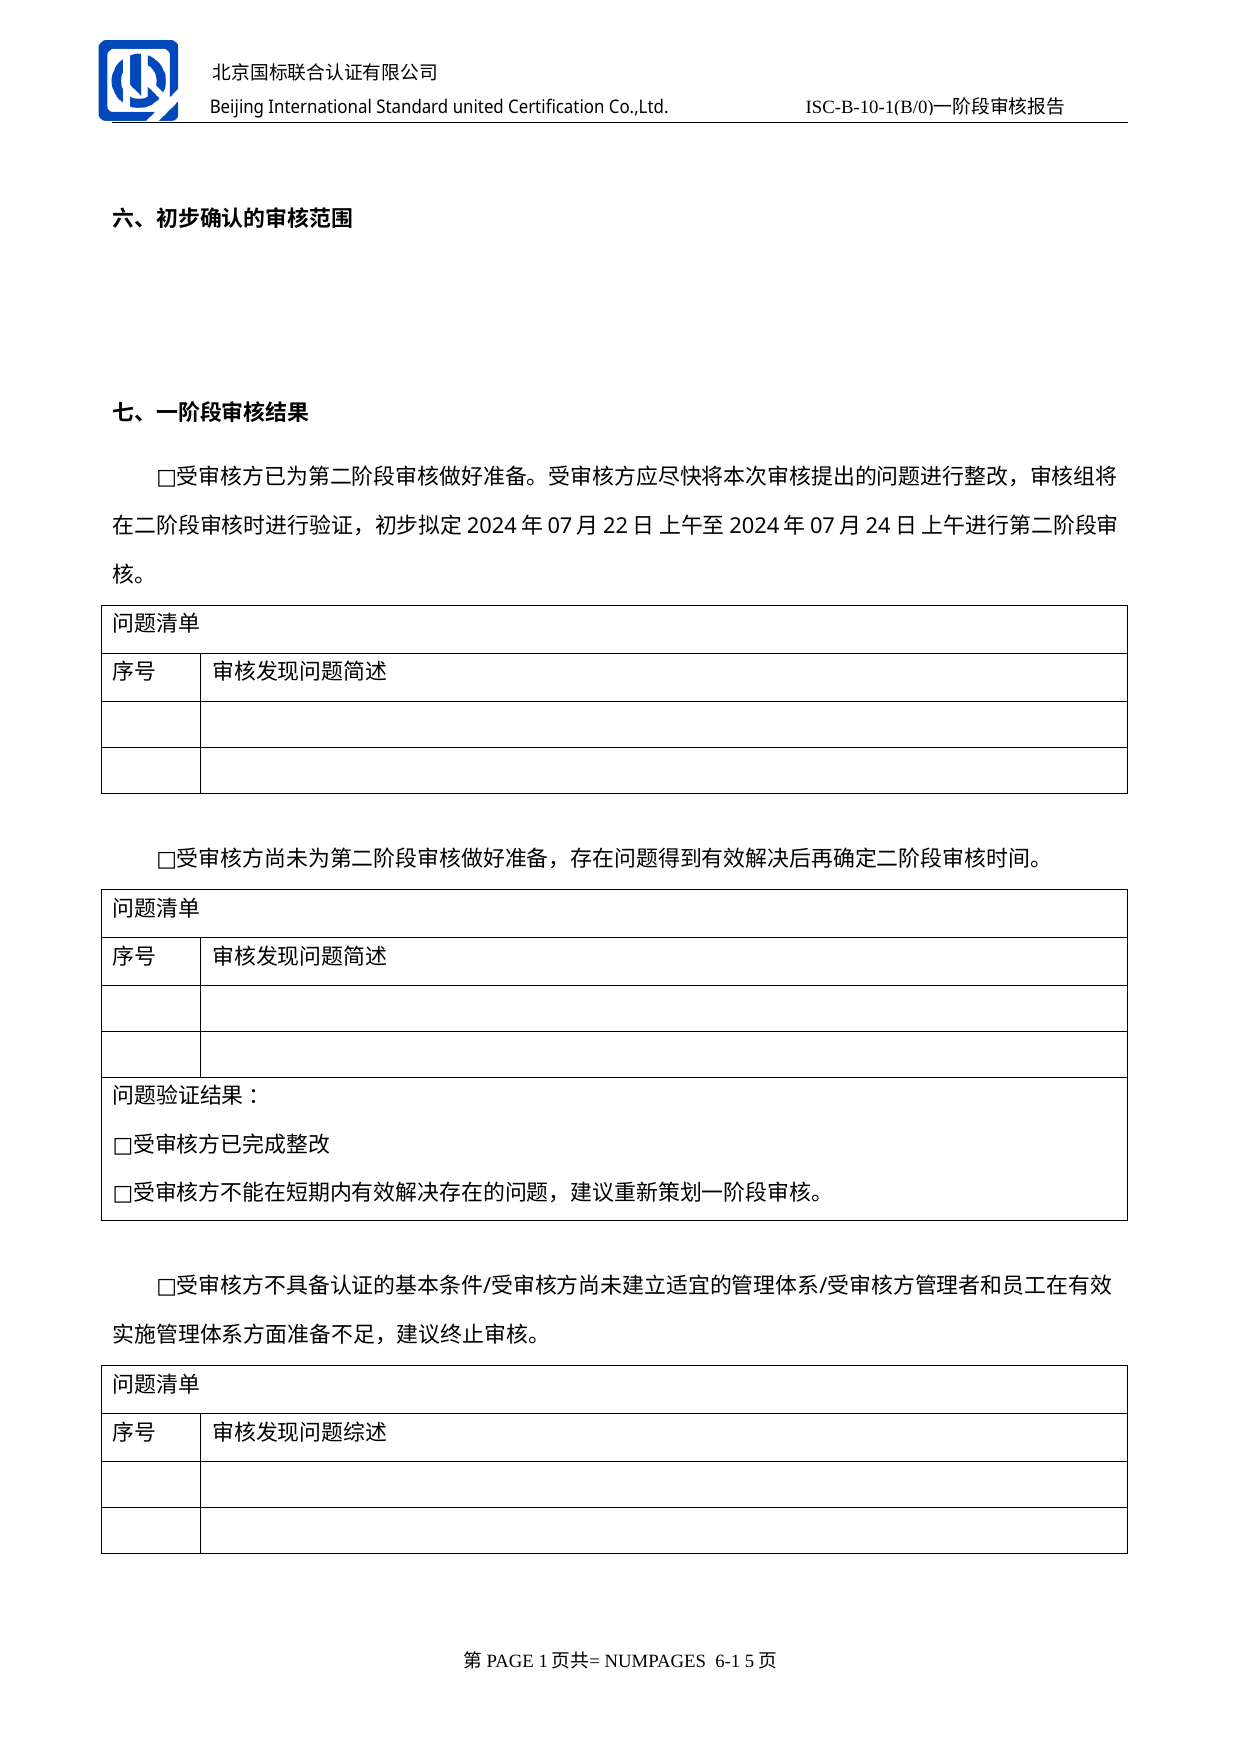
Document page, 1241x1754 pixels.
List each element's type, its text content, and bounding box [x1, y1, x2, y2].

table_cell 序号 [102, 938, 200, 985]
table_header 问题清单 [102, 606, 1127, 653]
table_cell [201, 748, 1127, 793]
text □受审核方已为第二阶段审核做好准备。受审核方应尽快将本次审核提出的问题进行整改，审核组将在二阶段审核时进行验证，初步拟定2024年07月22日 上午至2024年07月24日 上午进行第二阶段审核。 [112, 459, 1128, 589]
table_cell [201, 702, 1127, 747]
table_cell [201, 1462, 1127, 1507]
table_cell 序号 [102, 654, 200, 701]
picture [98, 40, 179, 121]
table_cell [201, 1032, 1127, 1077]
table_cell 问题验证结果 ： □受审核方已完成整改 □受审核方不能在短期内有效解决存在的问题，建议重新策划一阶段审核。 [102, 1078, 1127, 1220]
table_cell [201, 986, 1127, 1031]
table_cell [102, 1462, 200, 1507]
table_cell [201, 1508, 1127, 1553]
table_cell 审核发现问题简述 [201, 654, 1127, 701]
text □受审核方尚未为第二阶段审核做好准备，存在问题得到有效解决后再确定二阶段审核时间。 [112, 841, 1128, 873]
table_cell [102, 1508, 200, 1553]
table_cell [102, 1032, 200, 1077]
table_cell 序号 [102, 1414, 200, 1461]
table_cell [102, 986, 200, 1031]
table_cell [102, 748, 200, 793]
text □受审核方不具备认证的基本条件/受审核方尚未建立适宜的管理体系/受审核方管理者和员工在有效实施管理体系方面准备不足，建议终止审核。 [112, 1268, 1128, 1349]
text 七、一阶段审核结果 [112, 394, 1128, 427]
table_cell 审核发现问题综述 [201, 1414, 1127, 1461]
table_cell 审核发现问题简述 [201, 938, 1127, 985]
table_header 问题清单 [102, 1366, 1127, 1413]
table_cell [102, 702, 200, 747]
table_header 问题清单 [102, 890, 1127, 937]
text 六、初步确认的审核范围 [112, 201, 1128, 233]
